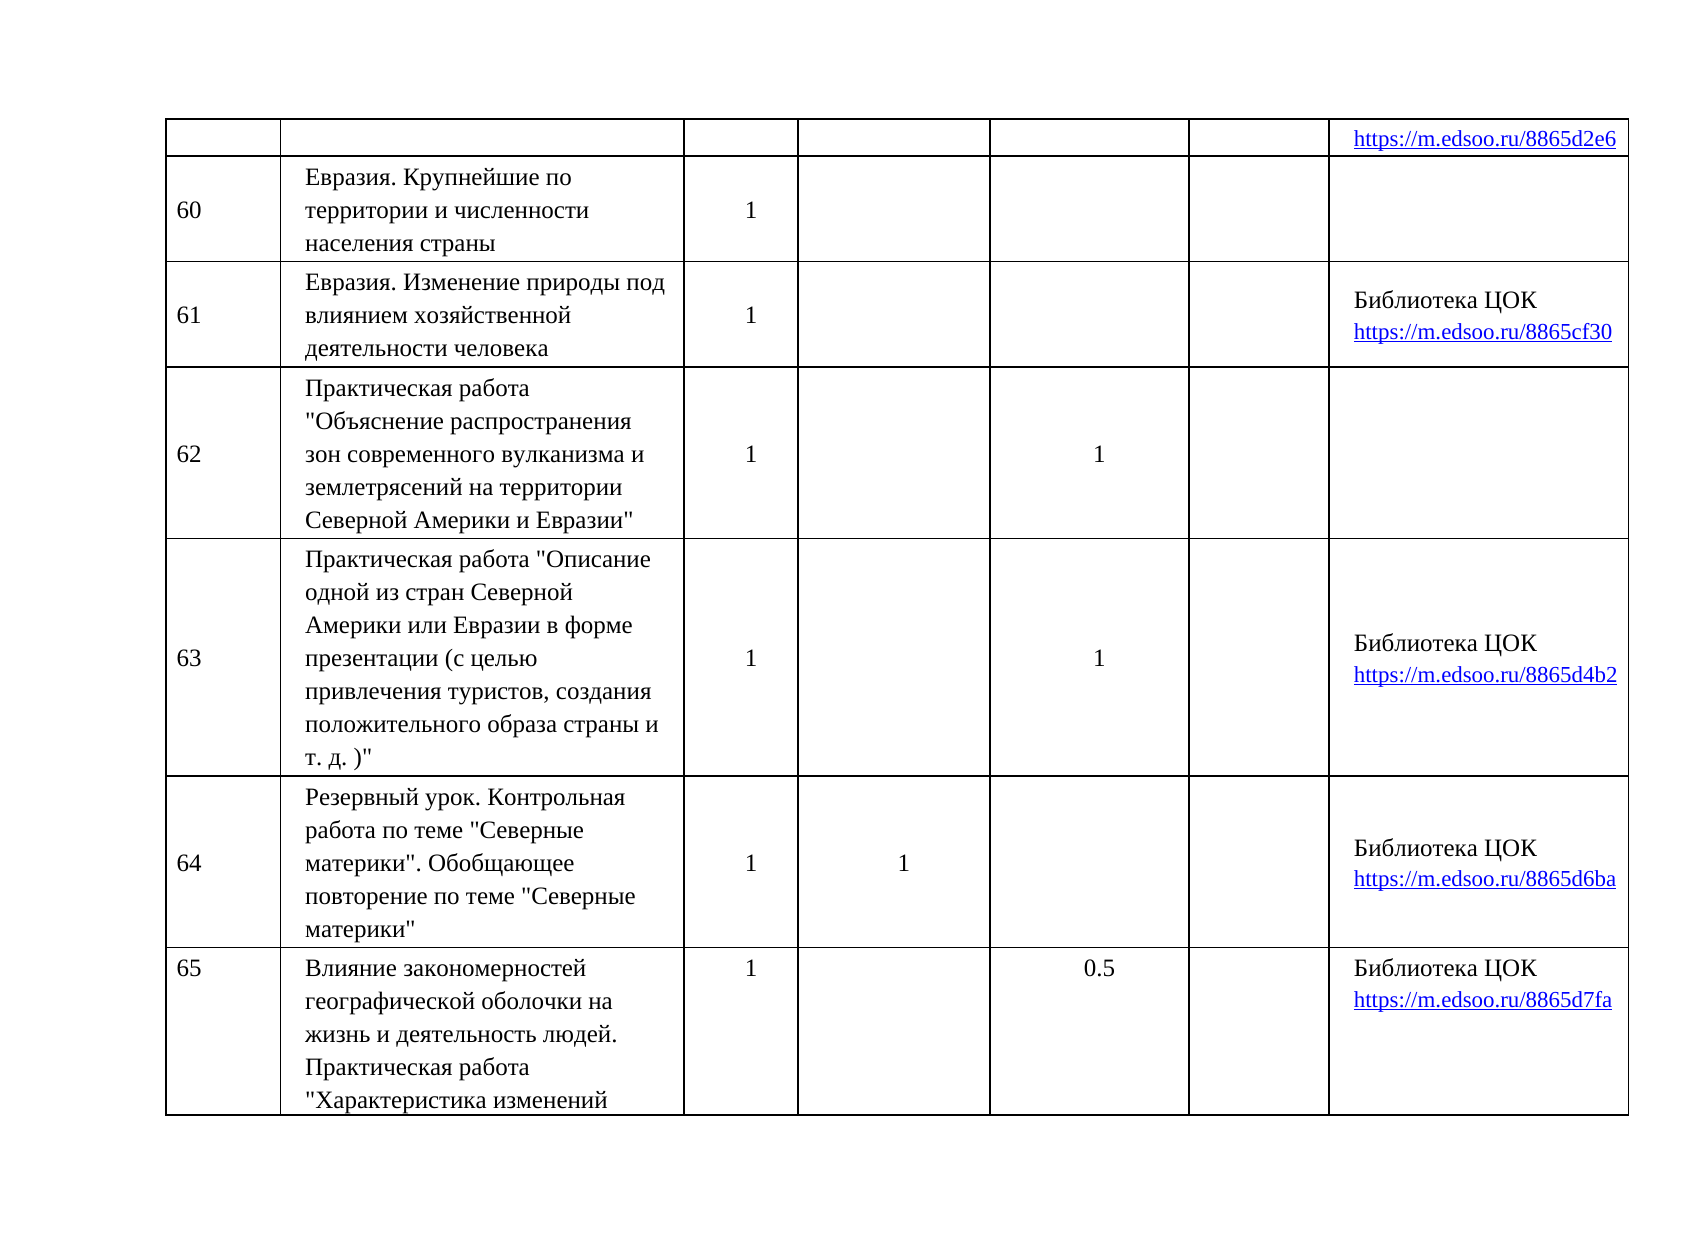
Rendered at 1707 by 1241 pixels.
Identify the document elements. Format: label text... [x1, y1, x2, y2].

table_cell [799, 120, 989, 155]
table_cell [799, 368, 989, 537]
table_cell [799, 262, 989, 366]
table_cell Библиотека ЦОК https://m.edsoo.ru/8865d4b2 [1330, 539, 1628, 775]
table_cell 60 [167, 157, 280, 261]
table_cell 62 [167, 368, 280, 537]
table_cell Практическая работа "Объяснение распространения зон современного вулканизма и землетрясений на территории Северной Америки и Евразии" [281, 368, 683, 537]
table_cell 1 [685, 368, 797, 537]
table_cell 63 [167, 539, 280, 775]
table_cell Резервный урок. Контрольная работа по теме "Северные материки". Обобщающее повторение по теме "Северные материки" [281, 777, 683, 946]
table_cell 1 [685, 777, 797, 946]
table_cell Библиотека ЦОК https://m.edsoo.ru/8865d6ba [1330, 777, 1628, 946]
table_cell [1330, 120, 1628, 155]
table_cell [1330, 157, 1628, 261]
table_cell [991, 262, 1188, 366]
table_cell Практическая работа "Описание одной из стран Северной Америки или Евразии в форме презентации (с целью привлечения туристов, создания положительного образа страны и т. д. )" [281, 539, 683, 775]
table_cell 0.5 [991, 948, 1188, 1114]
table_cell [799, 948, 989, 1114]
table_cell [991, 777, 1188, 946]
table_cell [1190, 262, 1328, 366]
table_cell [1190, 157, 1328, 261]
table_cell 1 [991, 539, 1188, 775]
table_cell [1190, 539, 1328, 775]
table_cell Евразия. Изменение природы под влиянием хозяйственной деятельности человека [281, 262, 683, 366]
table_cell 1 [685, 948, 797, 1114]
table_cell 61 [167, 262, 280, 366]
table_cell 64 [167, 777, 280, 946]
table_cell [281, 120, 683, 155]
table_cell [1190, 368, 1328, 537]
table_cell [991, 120, 1188, 155]
table_cell 1 [685, 157, 797, 261]
table_cell 1 [685, 120, 797, 155]
table_cell [1190, 948, 1328, 1114]
table_cell [991, 157, 1188, 261]
table_cell 1 [685, 539, 797, 775]
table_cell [281, 948, 683, 1114]
table_cell [799, 539, 989, 775]
table_cell 1 [799, 777, 989, 946]
table_cell [799, 157, 989, 261]
table_cell [1190, 777, 1328, 946]
table_cell 1 [991, 368, 1188, 537]
table_cell [1190, 120, 1328, 155]
table_cell Евразия. Крупнейшие по территории и численности населения страны [281, 157, 683, 261]
table_cell Библиотека ЦОК https://m.edsoo.ru/8865cf30 [1330, 262, 1628, 366]
table_cell 1 [685, 262, 797, 366]
table_cell 65 [167, 948, 280, 1114]
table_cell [1330, 948, 1628, 1114]
table_cell [1330, 368, 1628, 537]
table_cell 59 [167, 120, 280, 155]
